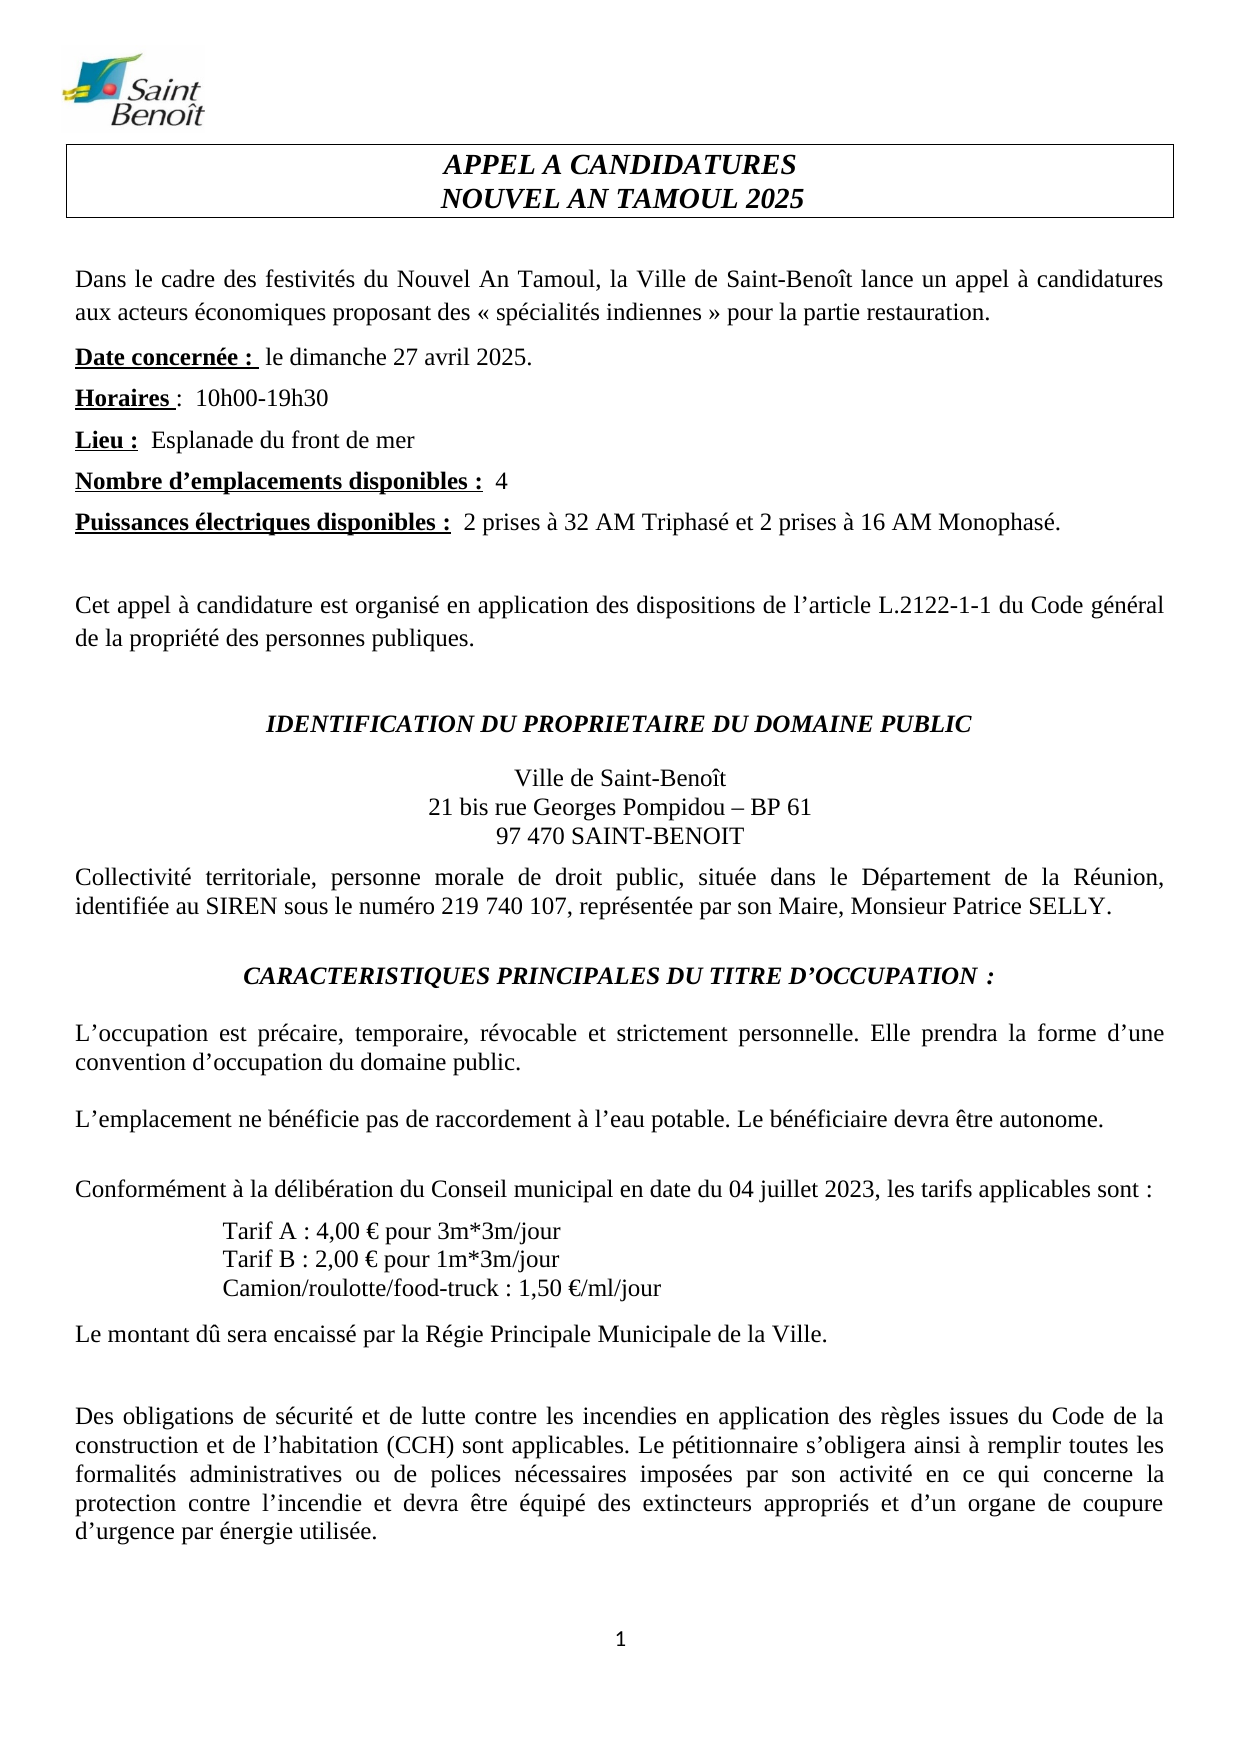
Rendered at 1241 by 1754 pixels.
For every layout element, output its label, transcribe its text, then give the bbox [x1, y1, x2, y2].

text Le montant dû sera encaissé par la Régie Principale Municipale de la Ville. [75, 1319, 1165, 1348]
text Nouvel an tamoul 2025 [67, 178, 1173, 217]
text Date concernée : le dimanche 27 avril 2025. [75, 342, 1165, 371]
text Collectivité territoriale, personne morale de droit public, située dans le Département de la Réunion, identifiée au SIREN sous le numéro 219 740 107, représentée par son Maire, Monsieur Patrice SELLY. [75, 862, 1165, 919]
text CARACTERISTIQUES PRINCIPALES DU TITRE D’OCCUPATION : [75, 961, 1165, 989]
text Nombre d’emplacements disponibles : 4 [75, 466, 1165, 495]
text IDENTIFICATION DU PROPRIETAIRE DU DOMAINE PUBLIC [75, 709, 1165, 738]
text Puissances électriques disponibles : 2 prises à 32 AM Triphasé et 2 prises à 16 AM Monophasé. [75, 507, 1165, 536]
text 21 bis rue Georges Pompidou – BP 61 [75, 792, 1165, 821]
text Lieu : Esplanade du front de mer [75, 425, 1165, 453]
text Des obligations de sécurité et de lutte contre les incendies en application des règles issues du Code de la construction et de l’habitation (CCH) sont applicables. Le pétitionnaire s’obligera ainsi à remplir toutes les formalités administratives ou de polices nécessaires imposées par son activité en ce qui concerne la protection contre l’incendie et devra être équipé des extincteurs appropriés et d’un organe de coupure d’urgence par énergie utilisée. [75, 1401, 1165, 1545]
text Conformément à la délibération du Conseil municipal en date du 04 juillet 2023, les tarifs applicables sont : [75, 1174, 1165, 1203]
text Cet appel à candidature est organisé en application des dispositions de l’article L.2122-1-1 du Code général de la propriété des personnes publiques. [75, 590, 1165, 651]
text Camion/roulotte/food-truck : 1,50 €/ml/jour [149, 1273, 1165, 1302]
text L’occupation est précaire, temporaire, révocable et strictement personnelle. Elle prendra la forme d’une convention d’occupation du domaine public. [75, 1018, 1165, 1076]
text L’emplacement ne bénéficie pas de raccordement à l’eau potable. Le bénéficiaire devra être autonome. [75, 1104, 1165, 1133]
text Tarif A : 4,00 € pour 3m*3m/jour [149, 1216, 1165, 1244]
text Horaires : 10h00-19h30 [75, 383, 1165, 412]
text Ville de Saint-Benoît [75, 763, 1165, 792]
text APPEL A CANDIDATUREs [67, 145, 1173, 178]
text Tarif B : 2,00 € pour 1m*3m/jour [149, 1244, 1165, 1273]
text Dans le cadre des festivités du Nouvel An Tamoul, la Ville de Saint-Benoît lance un appel à candidatures aux acteurs économiques proposant des « spécialités indiennes » pour la partie restauration. [75, 264, 1165, 325]
picture [61, 45, 206, 133]
text 97 470 SAINT-BENOIT [75, 821, 1165, 849]
